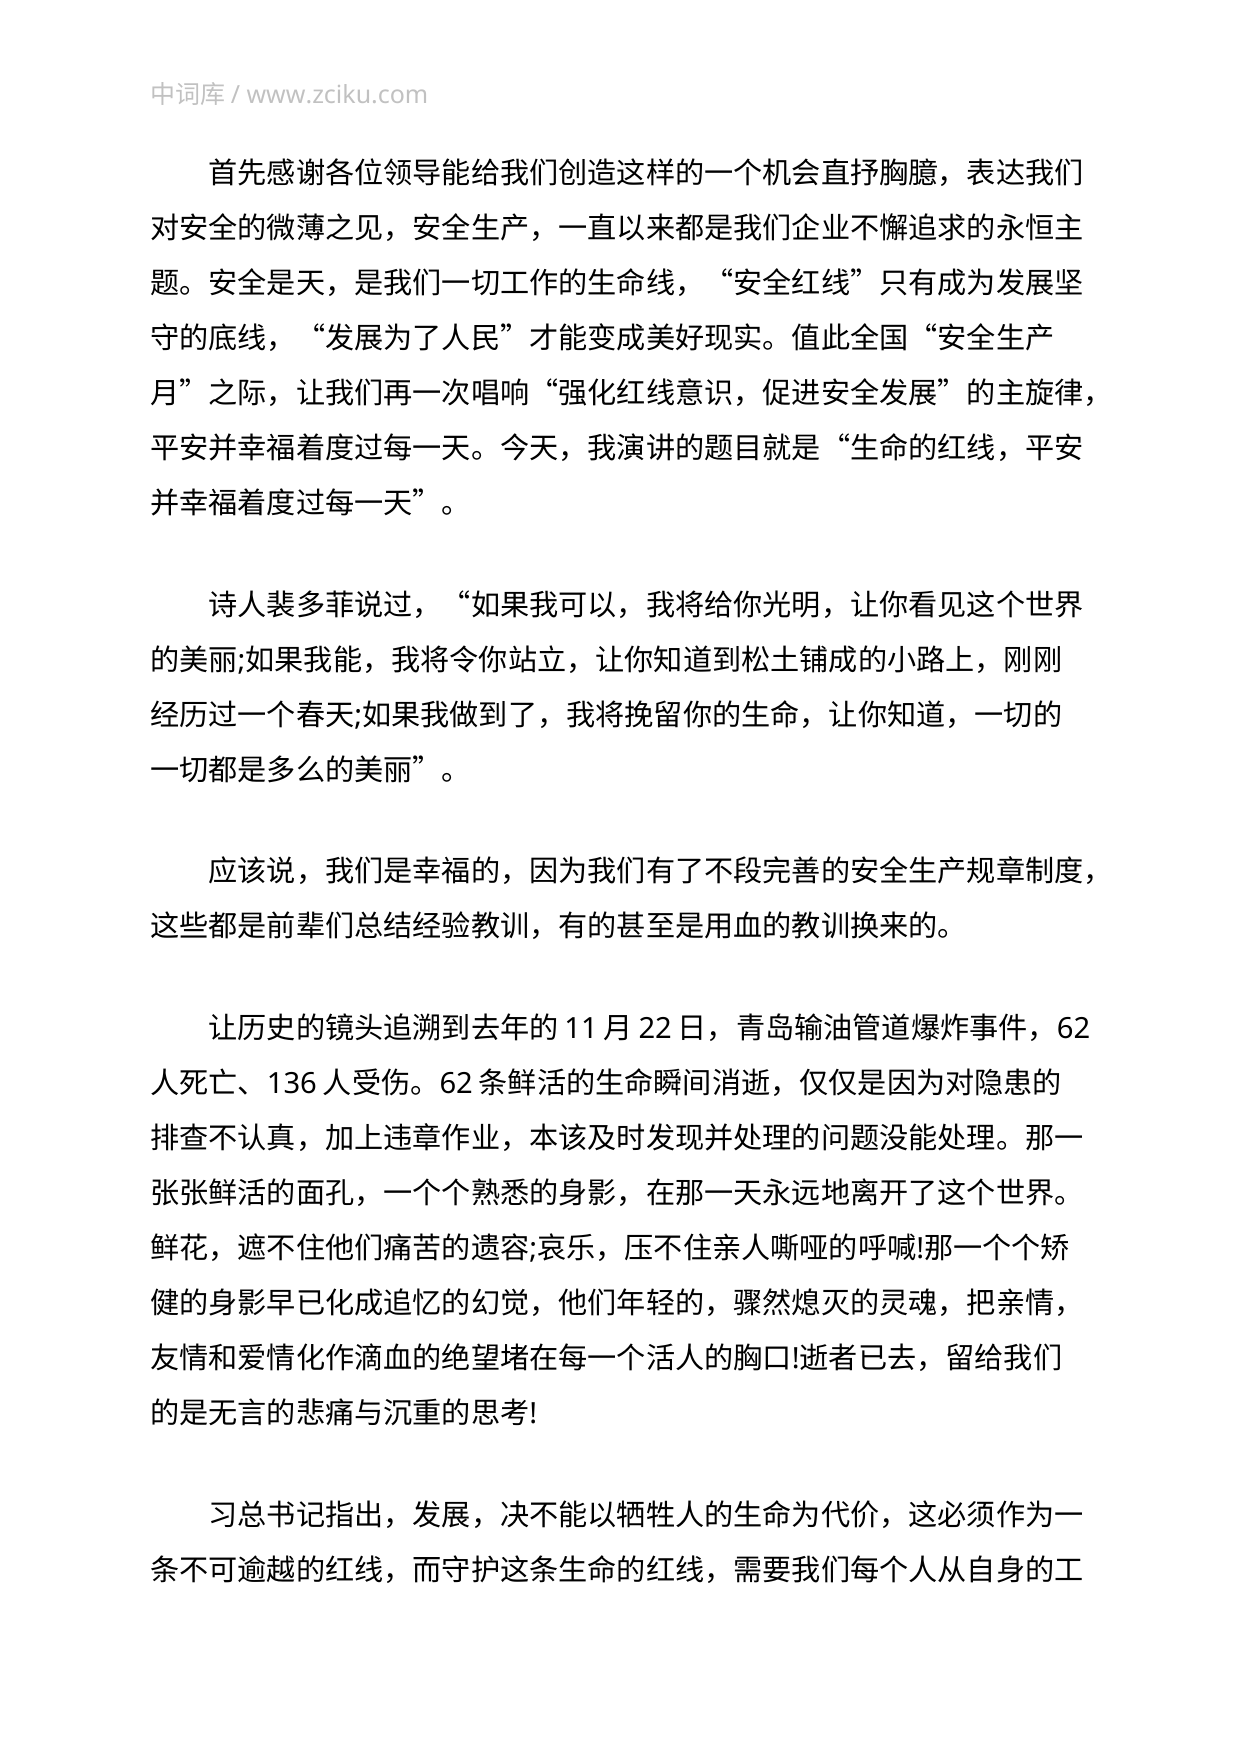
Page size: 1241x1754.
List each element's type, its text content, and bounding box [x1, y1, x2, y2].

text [150, 1491, 1090, 1588]
text 诗人裴多菲说过，“如果我可以，我将给你光明，让你看见这个世界的美丽;如果我能，我将令你站立，让你知道到松土铺成的小路上，刚刚经历过一个春天;如果我做到了，我将挽留你的生命，让你知道，一切的一切都是多么的美丽”。 [150, 581, 1090, 788]
text 应该说，我们是幸福的，因为我们有了不段完善的安全生产规章制度，这些都是前辈们总结经验教训，有的甚至是用血的教训换来的。 [150, 848, 1090, 945]
text 首先感谢各位领导能给我们创造这样的一个机会直抒胸臆，表达我们对安全的微薄之见，安全生产，一直以来都是我们企业不懈追求的永恒主题。安全是天，是我们一切工作的生命线，“安全红线”只有成为发展坚守的底线，“发展为了人民”才能变成美好现实。值此全国“安全生产月”之际，让我们再一次唱响“强化红线意识，促进安全发展”的主旋律，平安并幸福着度过每一天。今天，我演讲的题目就是“生命的红线，平安并幸福着度过每一天”。 [150, 150, 1090, 522]
text 让历史的镜头追溯到去年的11月22日，青岛输油管道爆炸事件，62人死亡、136人受伤。62条鲜活的生命瞬间消逝，仅仅是因为对隐患的排查不认真，加上违章作业，本该及时发现并处理的问题没能处理。那一张张鲜活的面孔，一个个熟悉的身影，在那一天永远地离开了这个世界。鲜花，遮不住他们痛苦的遗容;哀乐，压不住亲人嘶哑的呼喊!那一个个矫健的身影早已化成追忆的幻觉，他们年轻的，骤然熄灭的灵魂，把亲情，友情和爱情化作滴血的绝望堵在每一个活人的胸口!逝者已去，留给我们的是无言的悲痛与沉重的思考! [150, 1004, 1090, 1432]
